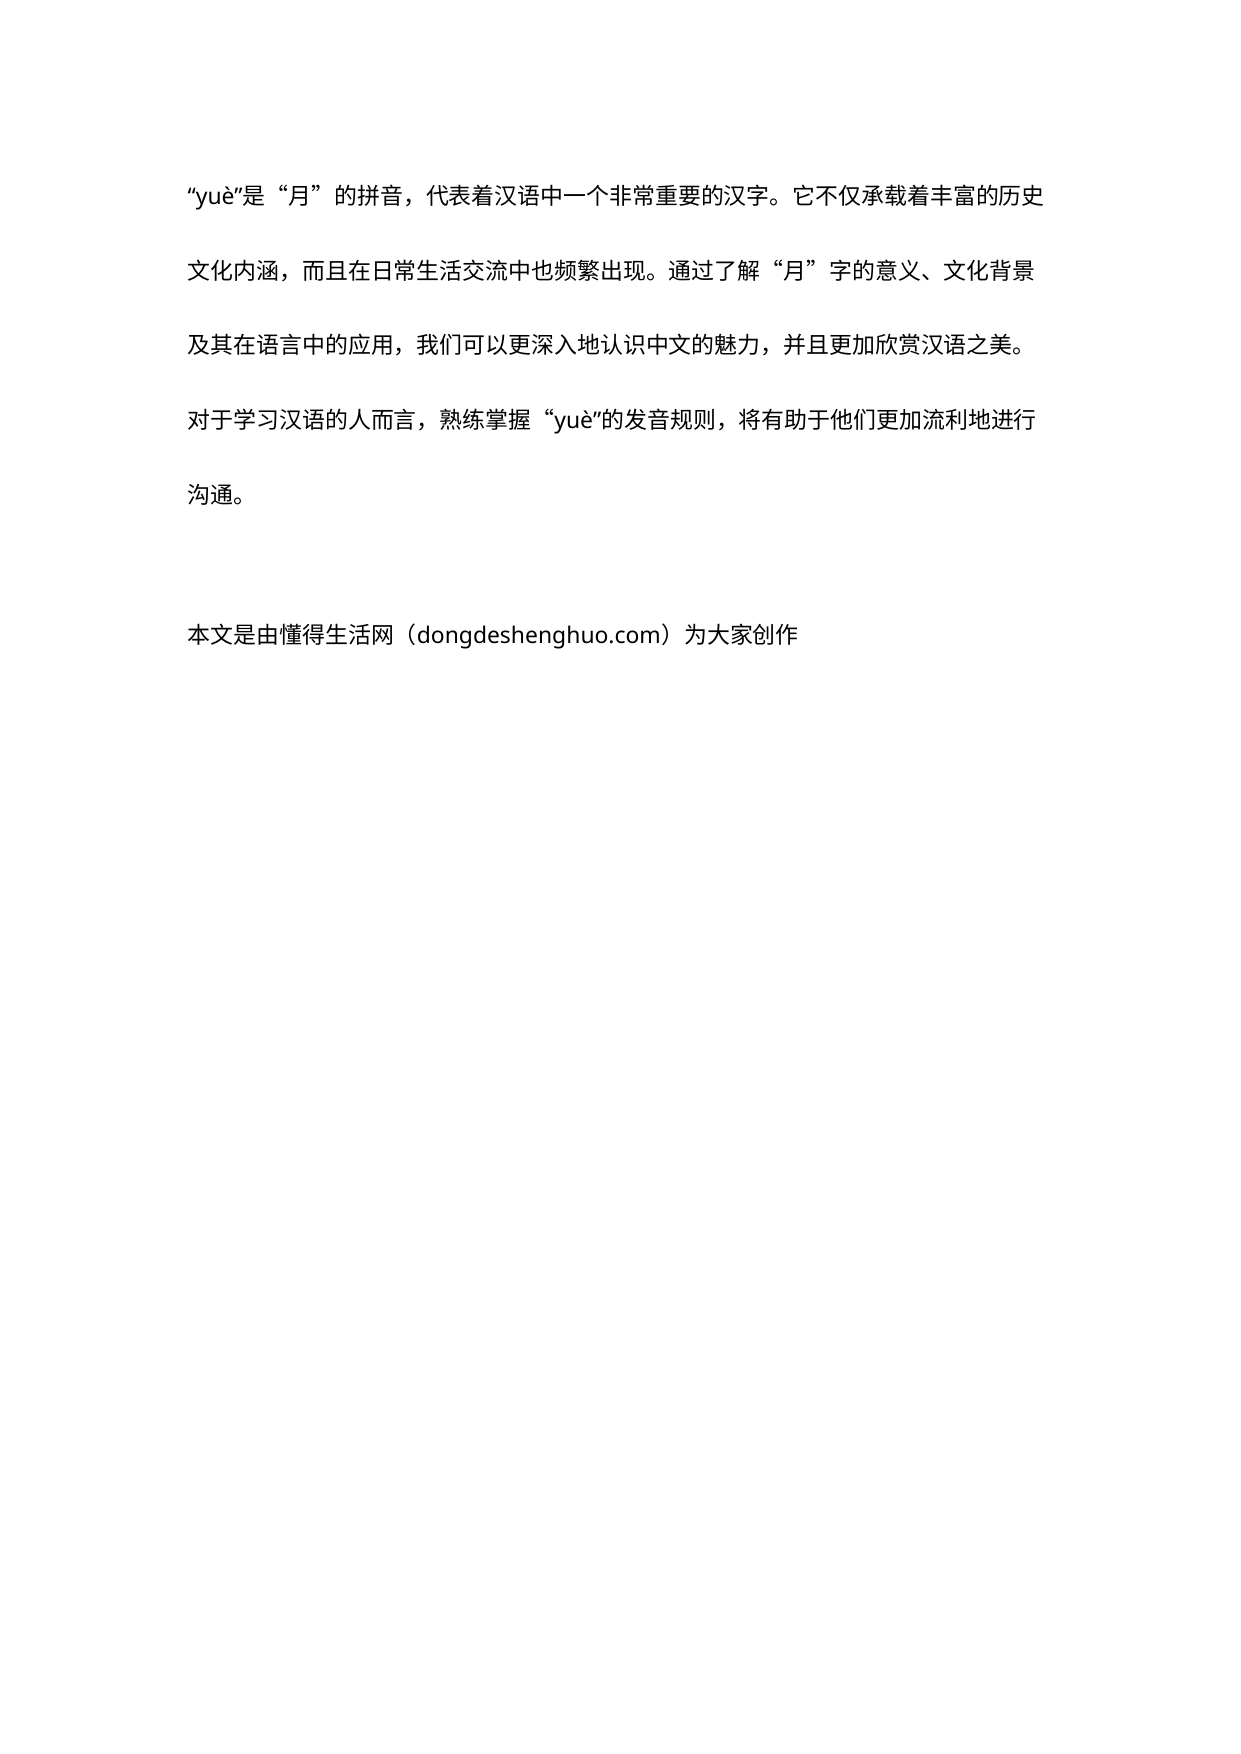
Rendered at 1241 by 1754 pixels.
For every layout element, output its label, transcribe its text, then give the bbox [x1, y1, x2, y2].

text 本文是由懂得生活网（dongdeshenghuo.com）为大家创作 [187, 601, 1053, 666]
text “yuè”是“月”的拼音，代表着汉语中一个非常重要的汉字。它不仅承载着丰富的历史文化内涵，而且在日常生活交流中也频繁出现。通过了解“月”字的意义、文化背景及其在语言中的应用，我们可以更深入地认识中文的魅力，并且更加欣赏汉语之美。对于学习汉语的人而言，熟练掌握“yuè”的发音规则，将有助于他们更加流利地进行沟通。 [187, 162, 1053, 526]
